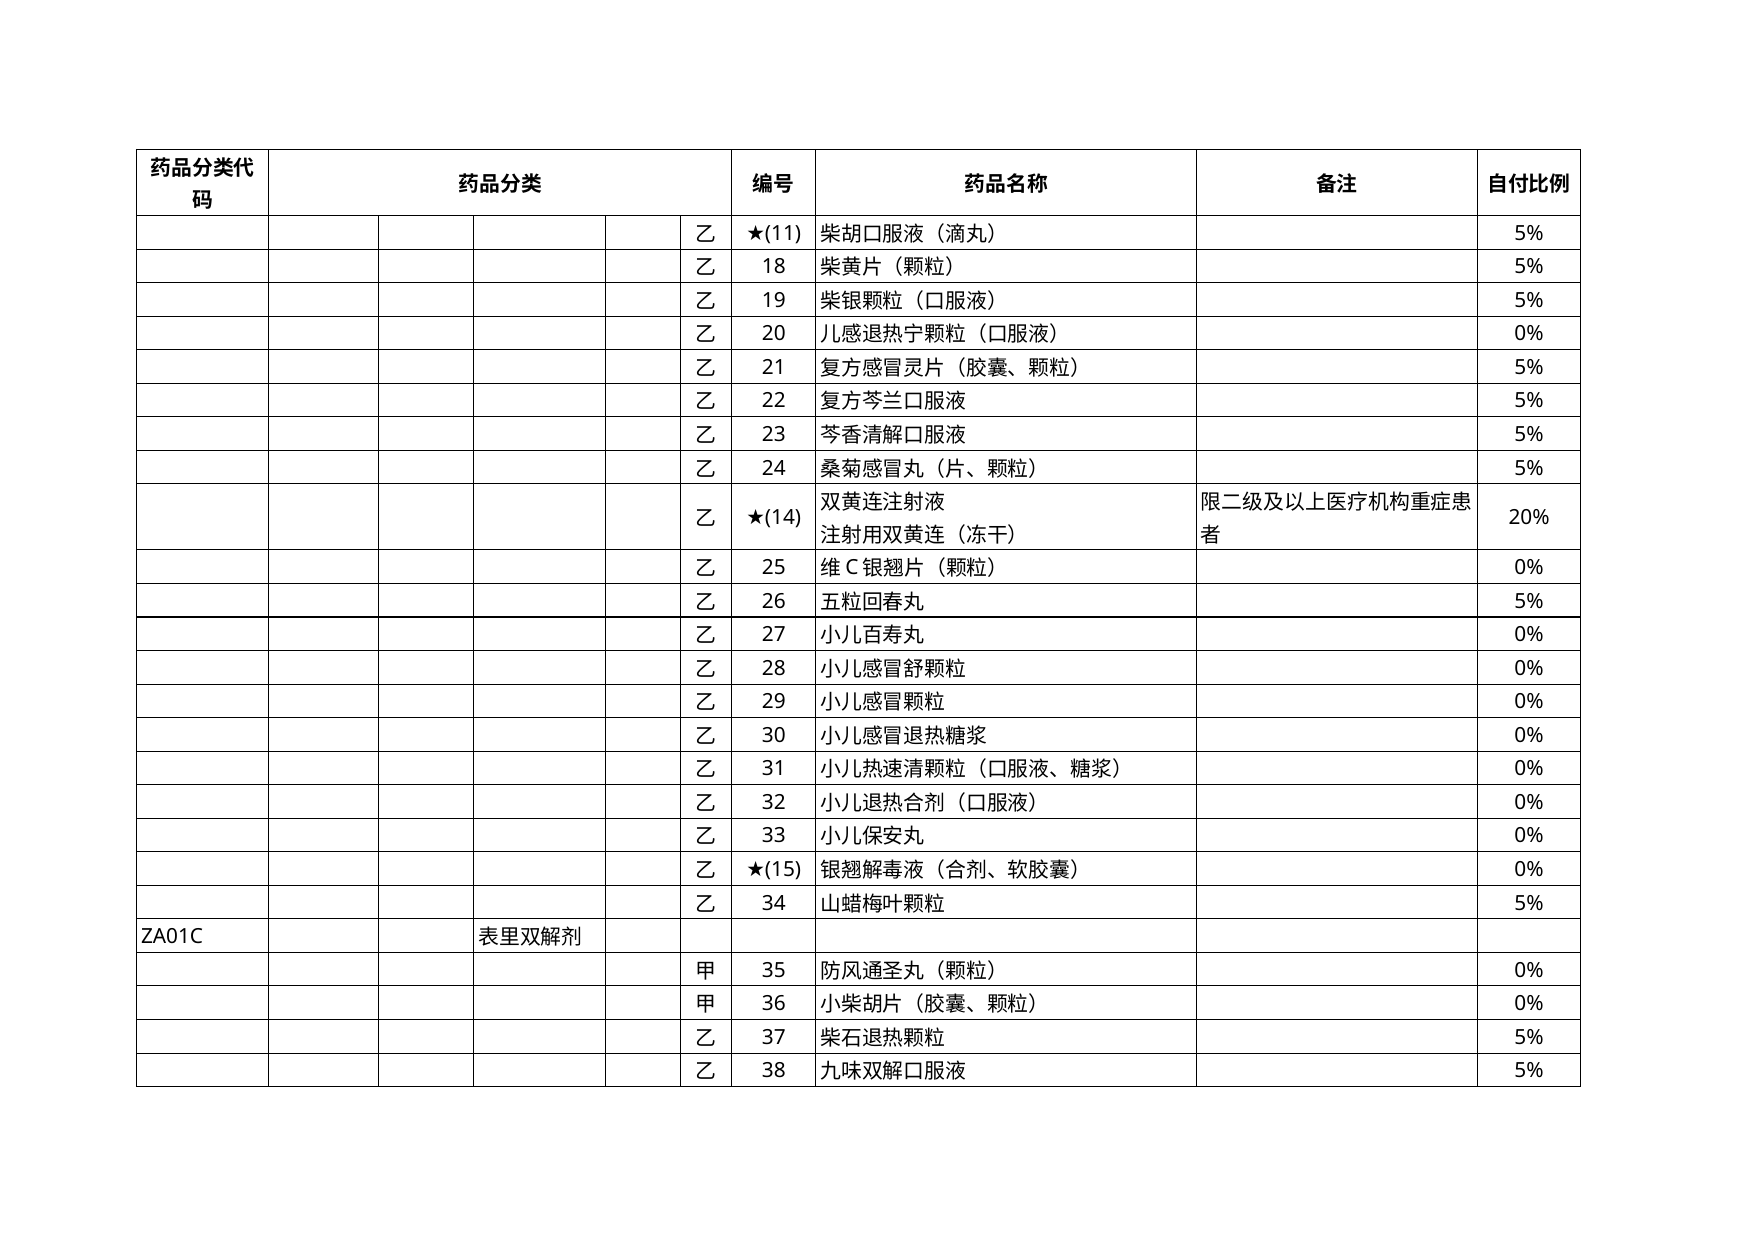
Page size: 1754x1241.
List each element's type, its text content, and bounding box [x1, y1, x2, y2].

table_cell [269, 550, 378, 583]
table_cell 0% [1478, 550, 1580, 583]
table_cell 乙 [681, 417, 731, 450]
table_cell [1197, 685, 1477, 717]
table_cell 5% [1478, 886, 1580, 918]
table_cell [269, 718, 378, 751]
table_cell [379, 283, 473, 316]
table_cell [137, 718, 268, 751]
table_cell [379, 384, 473, 416]
table_cell [137, 216, 268, 248]
table_cell 小柴胡片（胶囊、颗粒） [816, 986, 1196, 1019]
table_cell [1197, 986, 1477, 1019]
table_cell 27 [732, 618, 815, 650]
table_cell 维C银翘片（颗粒） [816, 550, 1196, 583]
table_cell [137, 785, 268, 818]
table_cell [474, 953, 605, 985]
table_cell [269, 752, 378, 784]
table_cell 限二级及以上医疗机构重症患者 [1197, 484, 1477, 549]
table_cell [606, 584, 680, 616]
table_cell [269, 216, 378, 248]
table_cell 山蜡梅叶颗粒 [816, 886, 1196, 918]
table_cell [379, 451, 473, 483]
table_cell 乙 [681, 618, 731, 650]
table_cell 小儿热速清颗粒（口服液、糖浆） [816, 752, 1196, 784]
table_cell 5% [1478, 216, 1580, 248]
table_cell [1197, 1054, 1477, 1086]
table_cell 双黄连注射液 注射用双黄连（冻干） [816, 484, 1196, 549]
table_cell [379, 852, 473, 885]
table_header 药品分类代码 [137, 150, 268, 215]
table_cell [1478, 919, 1580, 952]
table_cell 36 [732, 986, 815, 1019]
table_cell 20% [1478, 484, 1580, 549]
table_cell [379, 953, 473, 985]
table_cell 甲 [681, 986, 731, 1019]
table_cell [379, 484, 473, 549]
table_cell [269, 451, 378, 483]
table_cell [606, 1020, 680, 1052]
table_cell [474, 852, 605, 885]
table_cell [474, 484, 605, 549]
table_cell 5% [1478, 584, 1580, 616]
table_cell 0% [1478, 986, 1580, 1019]
table_cell [474, 1020, 605, 1052]
table_cell [1197, 886, 1477, 918]
table_cell [379, 618, 473, 650]
table_cell [1197, 819, 1477, 851]
table_cell [137, 886, 268, 918]
table_cell [1197, 953, 1477, 985]
table_cell ★(14) [732, 484, 815, 549]
table_cell [269, 685, 378, 717]
table_cell [1197, 283, 1477, 316]
table_cell [606, 384, 680, 416]
table_cell 5% [1478, 417, 1580, 450]
table_cell [1197, 350, 1477, 383]
table_header 编号 [732, 150, 815, 215]
table_cell [269, 953, 378, 985]
table_cell 乙 [681, 584, 731, 616]
table_cell 复方芩兰口服液 [816, 384, 1196, 416]
table_cell [137, 317, 268, 349]
table_cell [269, 785, 378, 818]
table_cell 5% [1478, 1020, 1580, 1052]
table_cell [137, 819, 268, 851]
table_cell 0% [1478, 953, 1580, 985]
table_cell [379, 216, 473, 248]
table_cell [606, 752, 680, 784]
table_cell [474, 752, 605, 784]
table_cell 24 [732, 451, 815, 483]
table_cell [1197, 752, 1477, 784]
table_cell [379, 417, 473, 450]
table_cell [1197, 785, 1477, 818]
table_cell 乙 [681, 718, 731, 751]
table_cell [474, 1054, 605, 1086]
table_cell [474, 384, 605, 416]
table_cell [474, 618, 605, 650]
table_cell 33 [732, 819, 815, 851]
table_cell 26 [732, 584, 815, 616]
table_cell 35 [732, 953, 815, 985]
table_header 药品分类 [269, 150, 731, 215]
table_cell [269, 417, 378, 450]
table_cell [137, 384, 268, 416]
table_cell 32 [732, 785, 815, 818]
table_cell 0% [1478, 317, 1580, 349]
table_cell [269, 651, 378, 683]
table_cell 小儿保安丸 [816, 819, 1196, 851]
table_cell 0% [1478, 618, 1580, 650]
table_cell 小儿感冒舒颗粒 [816, 651, 1196, 683]
table_cell [379, 250, 473, 282]
table_cell [1197, 384, 1477, 416]
table_cell 儿感退热宁颗粒（口服液） [816, 317, 1196, 349]
table_cell [606, 953, 680, 985]
table_cell [269, 986, 378, 1019]
table_cell [1197, 550, 1477, 583]
table_cell [379, 886, 473, 918]
table_cell [379, 752, 473, 784]
table_cell [474, 216, 605, 248]
table_cell [137, 484, 268, 549]
table_cell 柴胡口服液（滴丸） [816, 216, 1196, 248]
table_cell [137, 1020, 268, 1052]
table_cell 0% [1478, 718, 1580, 751]
table_cell ★(11) [732, 216, 815, 248]
table_cell [137, 550, 268, 583]
table_cell [379, 986, 473, 1019]
table_cell [606, 317, 680, 349]
table_cell 0% [1478, 651, 1580, 683]
table_cell [379, 317, 473, 349]
table_cell [1197, 618, 1477, 650]
table_cell [606, 919, 680, 952]
table_cell [474, 819, 605, 851]
table_cell [474, 283, 605, 316]
table_cell 5% [1478, 283, 1580, 316]
table_cell [606, 852, 680, 885]
table_cell 5% [1478, 451, 1580, 483]
table_cell [606, 283, 680, 316]
table_cell [1197, 317, 1477, 349]
table_cell 表里双解剂 [474, 919, 605, 952]
table_cell 五粒回春丸 [816, 584, 1196, 616]
table_cell 30 [732, 718, 815, 751]
table_cell 乙 [681, 852, 731, 885]
table_cell 复方感冒灵片（胶囊、颗粒） [816, 350, 1196, 383]
table_cell [269, 584, 378, 616]
table_cell [606, 618, 680, 650]
table_cell 乙 [681, 1020, 731, 1052]
table_cell [379, 919, 473, 952]
table_cell [1197, 852, 1477, 885]
table_cell [137, 852, 268, 885]
table_cell 乙 [681, 216, 731, 248]
table_header 自付比例 [1478, 150, 1580, 215]
table_cell 37 [732, 1020, 815, 1052]
table_cell [379, 550, 473, 583]
table_cell 5% [1478, 250, 1580, 282]
table_cell [606, 819, 680, 851]
table_cell [474, 584, 605, 616]
table_cell 小儿感冒退热糖浆 [816, 718, 1196, 751]
table_cell [474, 417, 605, 450]
table_cell [269, 886, 378, 918]
table_cell 乙 [681, 484, 731, 549]
table_cell 5% [1478, 1054, 1580, 1086]
table_cell [474, 685, 605, 717]
table_cell 乙 [681, 384, 731, 416]
table_cell [137, 752, 268, 784]
table_cell 小儿退热合剂（口服液） [816, 785, 1196, 818]
table_cell [606, 250, 680, 282]
table_cell [137, 651, 268, 683]
table_cell 银翘解毒液（合剂、软胶囊） [816, 852, 1196, 885]
table_cell [474, 886, 605, 918]
table_cell 乙 [681, 250, 731, 282]
table_cell [379, 350, 473, 383]
table_cell [269, 484, 378, 549]
table_cell [474, 785, 605, 818]
table_cell [606, 685, 680, 717]
table_cell [269, 852, 378, 885]
table_cell [474, 451, 605, 483]
table_cell [137, 986, 268, 1019]
table_cell [137, 283, 268, 316]
table_cell [379, 785, 473, 818]
table_cell [379, 819, 473, 851]
table_cell 九味双解口服液 [816, 1054, 1196, 1086]
table_cell 乙 [681, 1054, 731, 1086]
table_cell [137, 350, 268, 383]
table_cell 29 [732, 685, 815, 717]
table_cell [379, 1054, 473, 1086]
table_cell 5% [1478, 350, 1580, 383]
table_cell [606, 484, 680, 549]
table_cell [606, 718, 680, 751]
table_cell [1197, 417, 1477, 450]
table_header 药品名称 [816, 150, 1196, 215]
table_cell 小儿百寿丸 [816, 618, 1196, 650]
table_cell [606, 451, 680, 483]
table_cell [269, 1020, 378, 1052]
table_cell [137, 417, 268, 450]
table_header 备注 [1197, 150, 1477, 215]
table_cell [474, 550, 605, 583]
table_cell 柴黄片（颗粒） [816, 250, 1196, 282]
table_cell [606, 785, 680, 818]
table_cell [269, 819, 378, 851]
table_cell ★(15) [732, 852, 815, 885]
table_cell [269, 618, 378, 650]
table_cell [606, 986, 680, 1019]
table_cell [1197, 651, 1477, 683]
table_cell [474, 651, 605, 683]
table_cell [269, 317, 378, 349]
table_cell [379, 685, 473, 717]
table_cell 22 [732, 384, 815, 416]
table_cell 31 [732, 752, 815, 784]
table_cell [379, 718, 473, 751]
table_cell 0% [1478, 785, 1580, 818]
table_cell 25 [732, 550, 815, 583]
table_cell [606, 651, 680, 683]
table_cell 防风通圣丸（颗粒） [816, 953, 1196, 985]
table_cell [1197, 451, 1477, 483]
table_cell [606, 550, 680, 583]
table_cell [137, 685, 268, 717]
table_cell 乙 [681, 685, 731, 717]
table_cell 乙 [681, 283, 731, 316]
table_cell 乙 [681, 451, 731, 483]
table_cell [269, 384, 378, 416]
table_cell 乙 [681, 651, 731, 683]
table_cell [1197, 919, 1477, 952]
table_cell 0% [1478, 685, 1580, 717]
table_cell [1197, 584, 1477, 616]
table_cell 甲 [681, 953, 731, 985]
table_cell 34 [732, 886, 815, 918]
table_cell [137, 250, 268, 282]
table_cell 小儿感冒颗粒 [816, 685, 1196, 717]
table_cell 18 [732, 250, 815, 282]
table_cell [1197, 1020, 1477, 1052]
table_cell [474, 718, 605, 751]
table_cell 乙 [681, 317, 731, 349]
table_cell [474, 317, 605, 349]
table_cell [137, 584, 268, 616]
table_cell [606, 350, 680, 383]
table_cell [732, 919, 815, 952]
table_cell [816, 919, 1196, 952]
table_cell [269, 919, 378, 952]
table_cell [137, 953, 268, 985]
table_cell [606, 417, 680, 450]
table_cell [269, 350, 378, 383]
table_cell 乙 [681, 350, 731, 383]
table_cell [137, 1054, 268, 1086]
table_cell [606, 886, 680, 918]
table_cell 柴银颗粒（口服液） [816, 283, 1196, 316]
table_cell 0% [1478, 819, 1580, 851]
table_cell 5% [1478, 384, 1580, 416]
table_cell [681, 919, 731, 952]
table_cell 20 [732, 317, 815, 349]
table_cell [269, 1054, 378, 1086]
table_cell 19 [732, 283, 815, 316]
table_cell [379, 651, 473, 683]
table_cell 乙 [681, 886, 731, 918]
table_cell 桑菊感冒丸（片、颗粒） [816, 451, 1196, 483]
table_cell [474, 986, 605, 1019]
table_cell 23 [732, 417, 815, 450]
table_cell 28 [732, 651, 815, 683]
table_cell [474, 350, 605, 383]
table_cell 0% [1478, 852, 1580, 885]
table_cell [379, 584, 473, 616]
table_cell 乙 [681, 752, 731, 784]
table_cell [474, 250, 605, 282]
table_cell [269, 250, 378, 282]
table_cell 乙 [681, 550, 731, 583]
table_cell 0% [1478, 752, 1580, 784]
table_cell [379, 1020, 473, 1052]
table_cell [137, 451, 268, 483]
table_cell [1197, 718, 1477, 751]
table_cell [1197, 250, 1477, 282]
table_cell [137, 618, 268, 650]
table_cell 38 [732, 1054, 815, 1086]
table_cell 乙 [681, 819, 731, 851]
table_cell [1197, 216, 1477, 248]
table_cell [606, 1054, 680, 1086]
table_cell 乙 [681, 785, 731, 818]
table_cell [269, 283, 378, 316]
table_cell 芩香清解口服液 [816, 417, 1196, 450]
table_cell ZA01C [137, 919, 268, 952]
table_cell 21 [732, 350, 815, 383]
table_cell 柴石退热颗粒 [816, 1020, 1196, 1052]
table_cell [606, 216, 680, 248]
